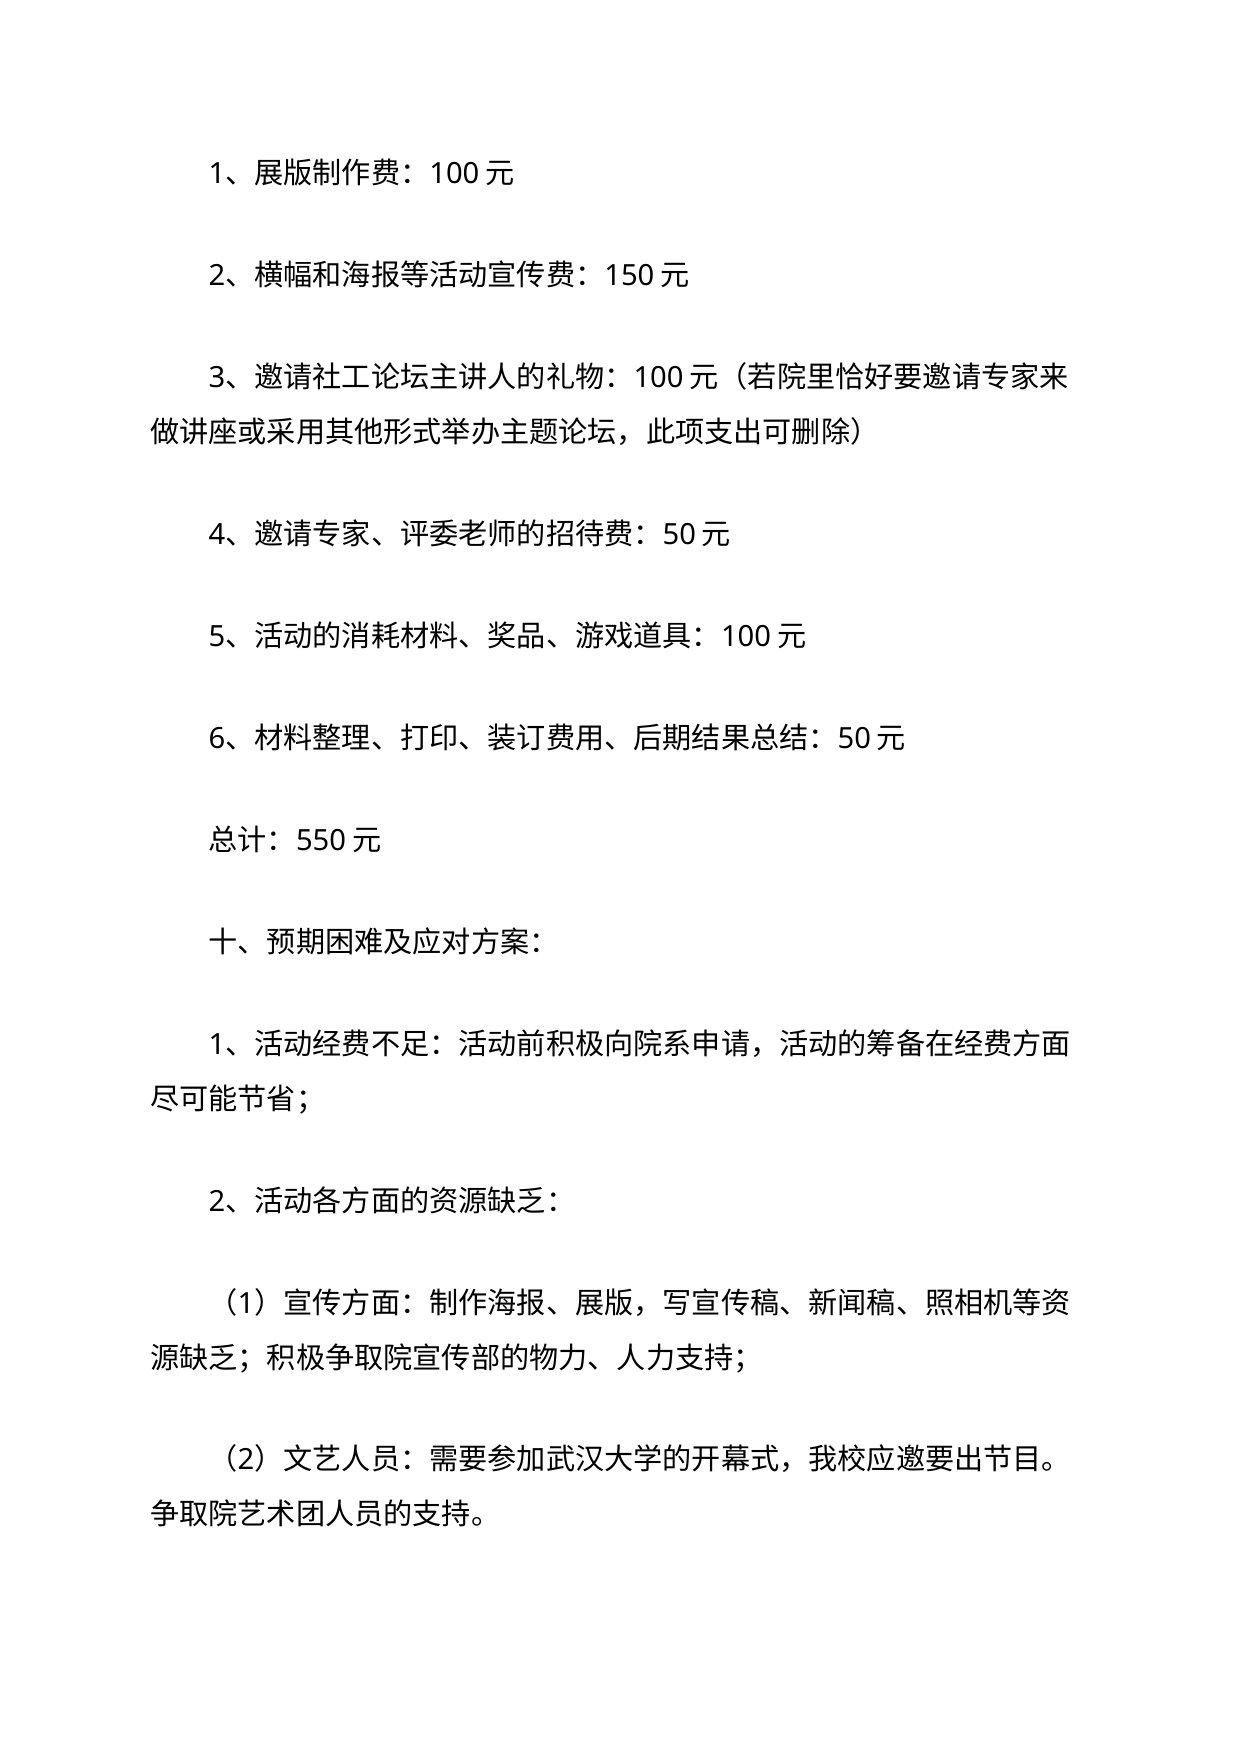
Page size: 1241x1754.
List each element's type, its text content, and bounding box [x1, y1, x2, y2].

text 6、材料整理、打印、装订费用、后期结果总结：50元 [150, 715, 1090, 757]
text 1、展版制作费：100元 [150, 150, 1090, 192]
text 4、邀请专家、评委老师的招待费：50元 [150, 511, 1090, 553]
text 十、预期困难及应对方案： [150, 919, 1090, 961]
text 总计：550元 [150, 817, 1090, 859]
text 2、横幅和海报等活动宣传费：150元 [150, 252, 1090, 294]
text 5、活动的消耗材料、奖品、游戏道具：100元 [150, 613, 1090, 655]
text （1）宣传方面：制作海报、展版，写宣传稿、新闻稿、照相机等资源缺乏；积极争取院宣传部的物力、人力支持； [150, 1279, 1090, 1376]
text 2、活动各方面的资源缺乏： [150, 1177, 1090, 1219]
text 3、邀请社工论坛主讲人的礼物：100元（若院里恰好要邀请专家来做讲座或采用其他形式举办主题论坛，此项支出可删除） [150, 354, 1090, 451]
text （2）文艺人员：需要参加武汉大学的开幕式，我校应邀要出节目。争取院艺术团人员的支持。 [150, 1436, 1090, 1533]
text 1、活动经费不足：活动前积极向院系申请，活动的筹备在经费方面尽可能节省； [150, 1020, 1090, 1118]
